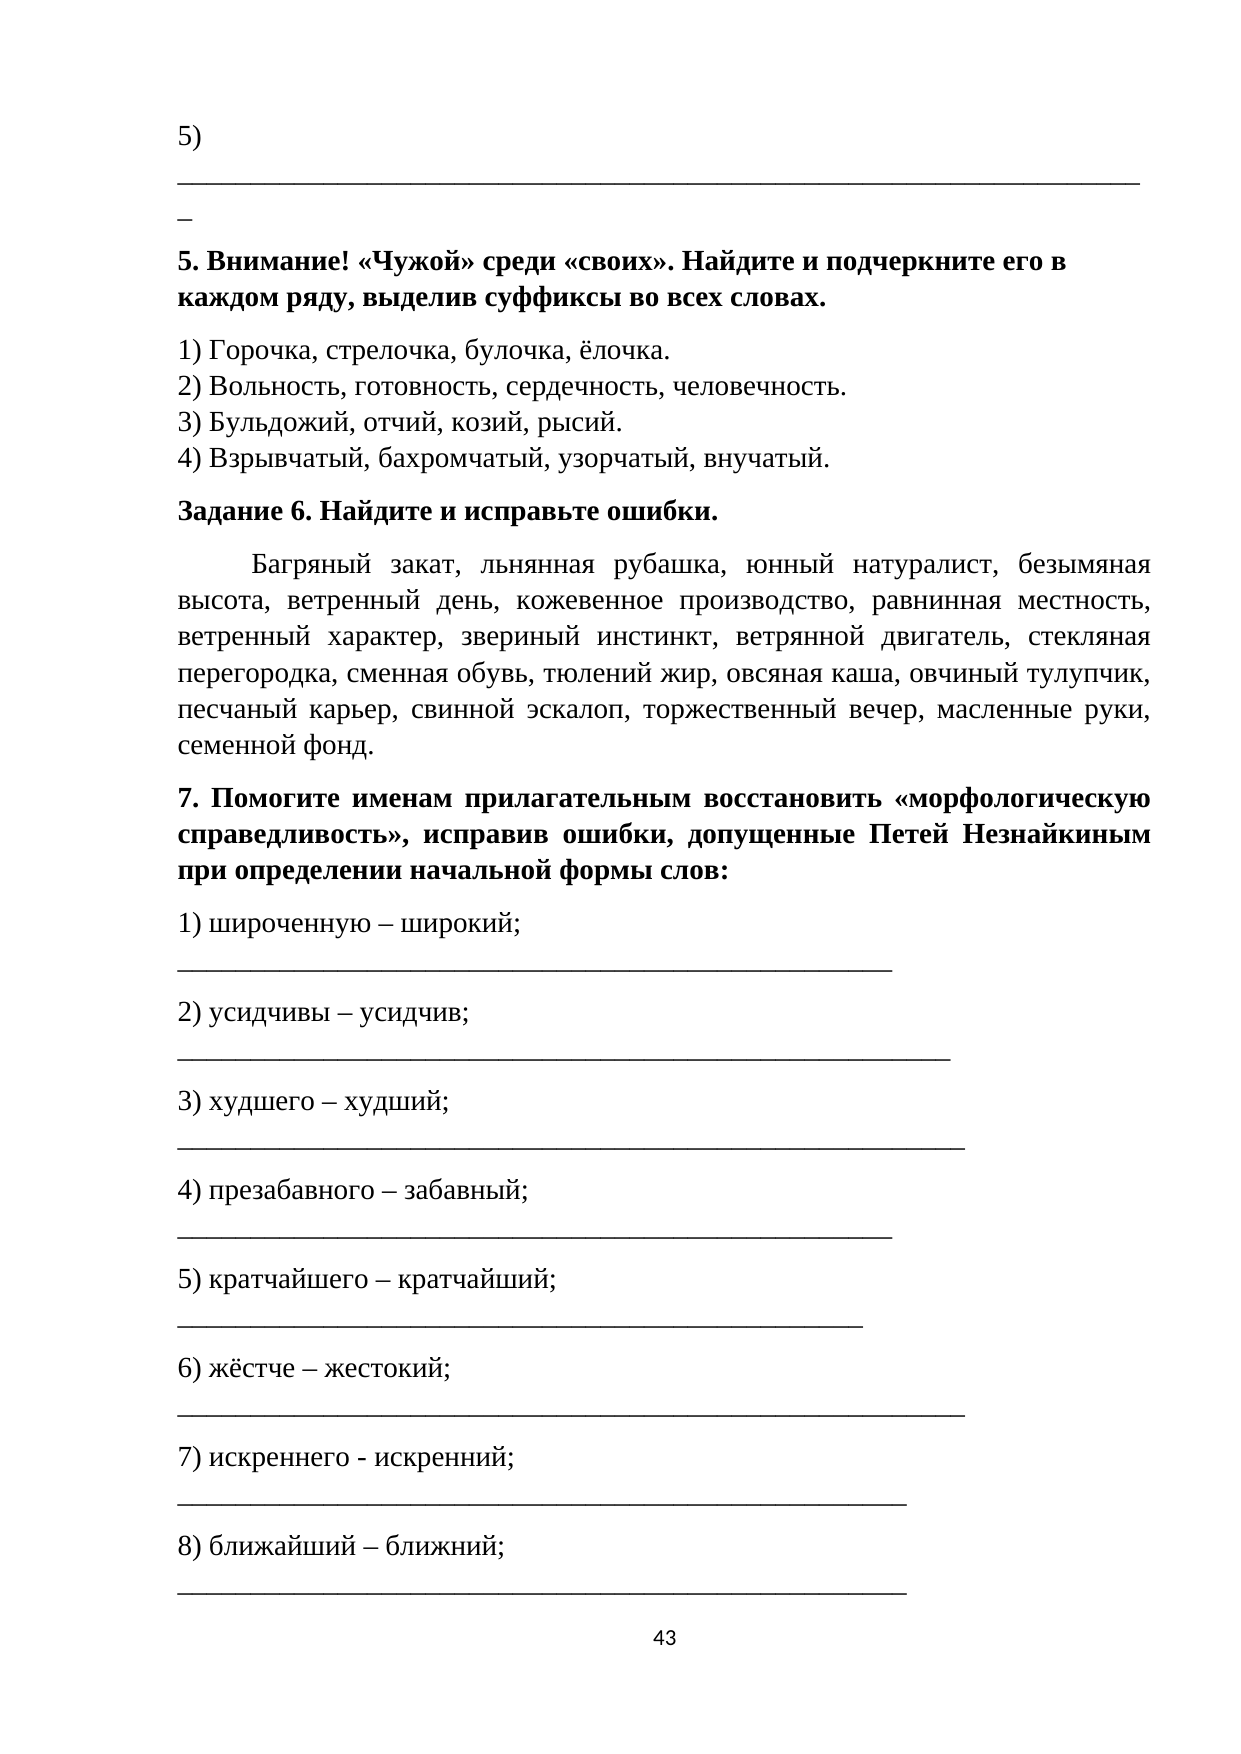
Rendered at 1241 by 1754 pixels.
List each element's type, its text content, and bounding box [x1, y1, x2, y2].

text 4) презабавного – забавный; _________________________________________________ [177, 1172, 1152, 1241]
text 1) Горочка, стрелочка, булочка, ёлочка. [177, 332, 1152, 366]
text Багряный закат, льнянная рубашка, юнный натуралист, безымяная высота, ветренный день, кожевенное производство, равнинная местность, ветренный характер, звериный инстинкт, ветрянной двигатель, стекляная перегородка, сменная обувь, тюлений жир, овсяная каша, овчиный тулупчик, песчаный карьер, свинной эскалоп, торжественный вечер, масленные руки, семенной фонд. [177, 546, 1152, 761]
text 2) усидчивы – усидчив; _____________________________________________________ [177, 994, 1152, 1063]
text 8) ближайший – ближний; __________________________________________________ [177, 1528, 1152, 1597]
text 5. Внимание! «Чужой» среди «своих». Найдите и подчеркните его в каждом ряду, выделив суффиксы во всех словах. [177, 243, 1152, 313]
text 2) Вольность, готовность, сердечность, человечность. [177, 368, 1152, 402]
text 4) Взрывчатый, бахромчатый, узорчатый, внучатый. [177, 441, 1152, 474]
text 1) широченную – широкий; _________________________________________________ [177, 905, 1152, 974]
text 3) Бульдожий, отчий, козий, рысий. [177, 404, 1152, 438]
text 3) худшего – худший; ______________________________________________________ [177, 1083, 1152, 1152]
text 6) жёстче – жестокий; ______________________________________________________ [177, 1350, 1152, 1419]
text 7) искреннего - искренний; __________________________________________________ [177, 1439, 1152, 1508]
text Задание 6. Найдите и исправьте ошибки. [177, 493, 1152, 527]
text 5) ___________________________________________________________________ [177, 118, 1152, 224]
text 7. Помогите именам прилагательным восстановить «морфологическую справедливость», исправив ошибки, допущенные Петей Незнайкиным при определении начальной формы слов: [177, 780, 1152, 886]
text 5) кратчайшего – кратчайший; _______________________________________________ [177, 1261, 1152, 1330]
